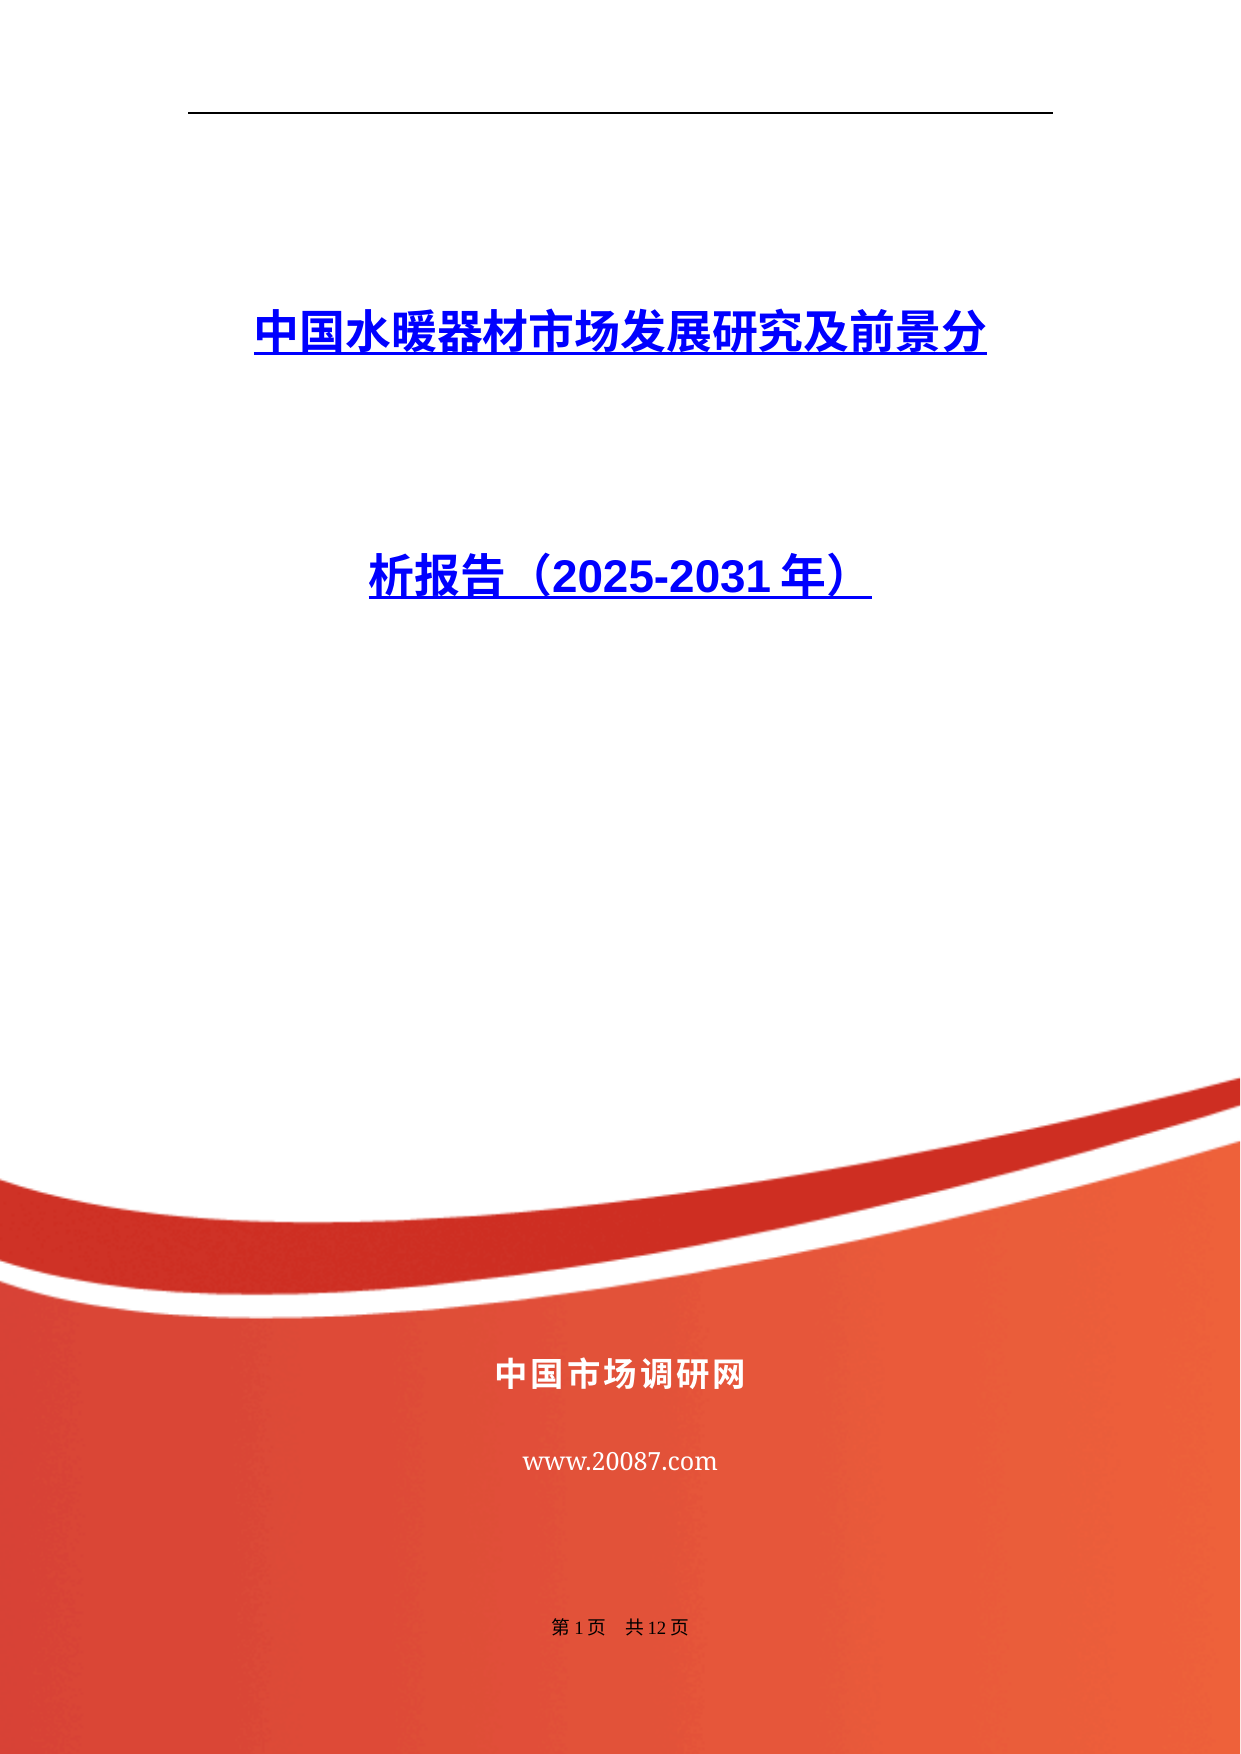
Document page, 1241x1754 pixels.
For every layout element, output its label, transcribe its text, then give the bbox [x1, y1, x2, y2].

picture [0, 1006, 1241, 1754]
table_header 中国水暖器材市场发展研究及前景分析报告（2025-2031年） [188, 207, 1053, 773]
text www.20087.com [187, 1428, 1053, 1493]
subtitle 中国市场调研网 [187, 1339, 1053, 1404]
